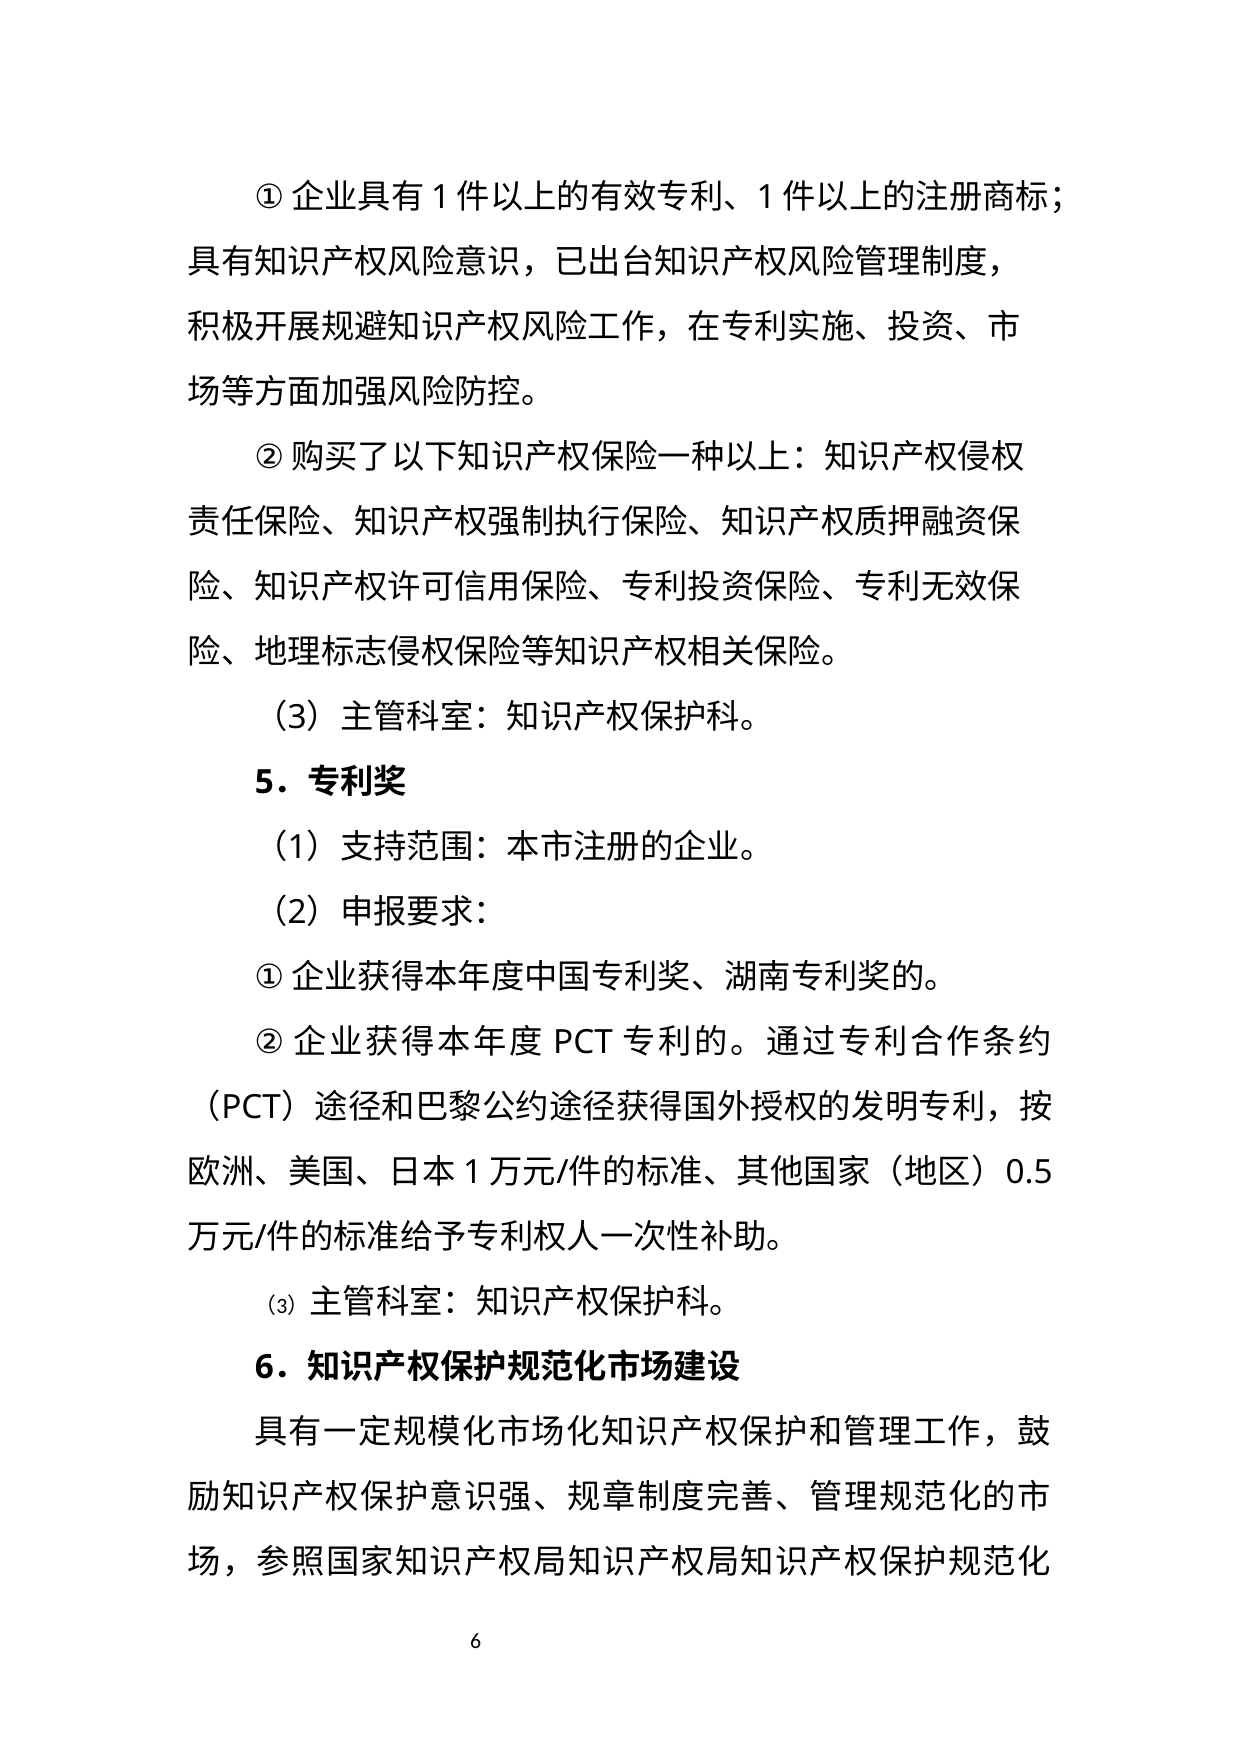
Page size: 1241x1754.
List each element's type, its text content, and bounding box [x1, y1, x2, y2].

text ②企业获得本年度PCT专利的。通过专利合作条约（PCT）途径和巴黎公约途径获得国外授权的发明专利，按欧洲、美国、日本1万元/件的标准、其他国家（地区）0.5万元/件的标准给予专利权人一次性补助。 [187, 1007, 1053, 1267]
text 5．专利奖 [187, 747, 1053, 812]
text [187, 1397, 1053, 1592]
text ①企业获得本年度中国专利奖、湖南专利奖的。 [187, 942, 1053, 1007]
text （3）主管科室：知识产权保护科。 [187, 682, 1053, 747]
text ①企业具有1件以上的有效专利、1件以上的注册商标；具有知识产权风险意识，已出台知识产权风险管理制度，积极开展规避知识产权风险工作，在专利实施、投资、市场等方面加强风险防控。 [187, 162, 1053, 422]
text （1）支持范围：本市注册的企业。 [187, 812, 1053, 877]
text 6．知识产权保护规范化市场建设 [187, 1332, 1053, 1397]
list 主管科室：知识产权保护科。 [187, 1267, 1053, 1332]
text （2）申报要求： [187, 877, 1053, 942]
text ②购买了以下知识产权保险一种以上：知识产权侵权责任保险、知识产权强制执行保险、知识产权质押融资保险、知识产权许可信用保险、专利投资保险、专利无效保险、地理标志侵权保险等知识产权相关保险。 [187, 422, 1053, 682]
